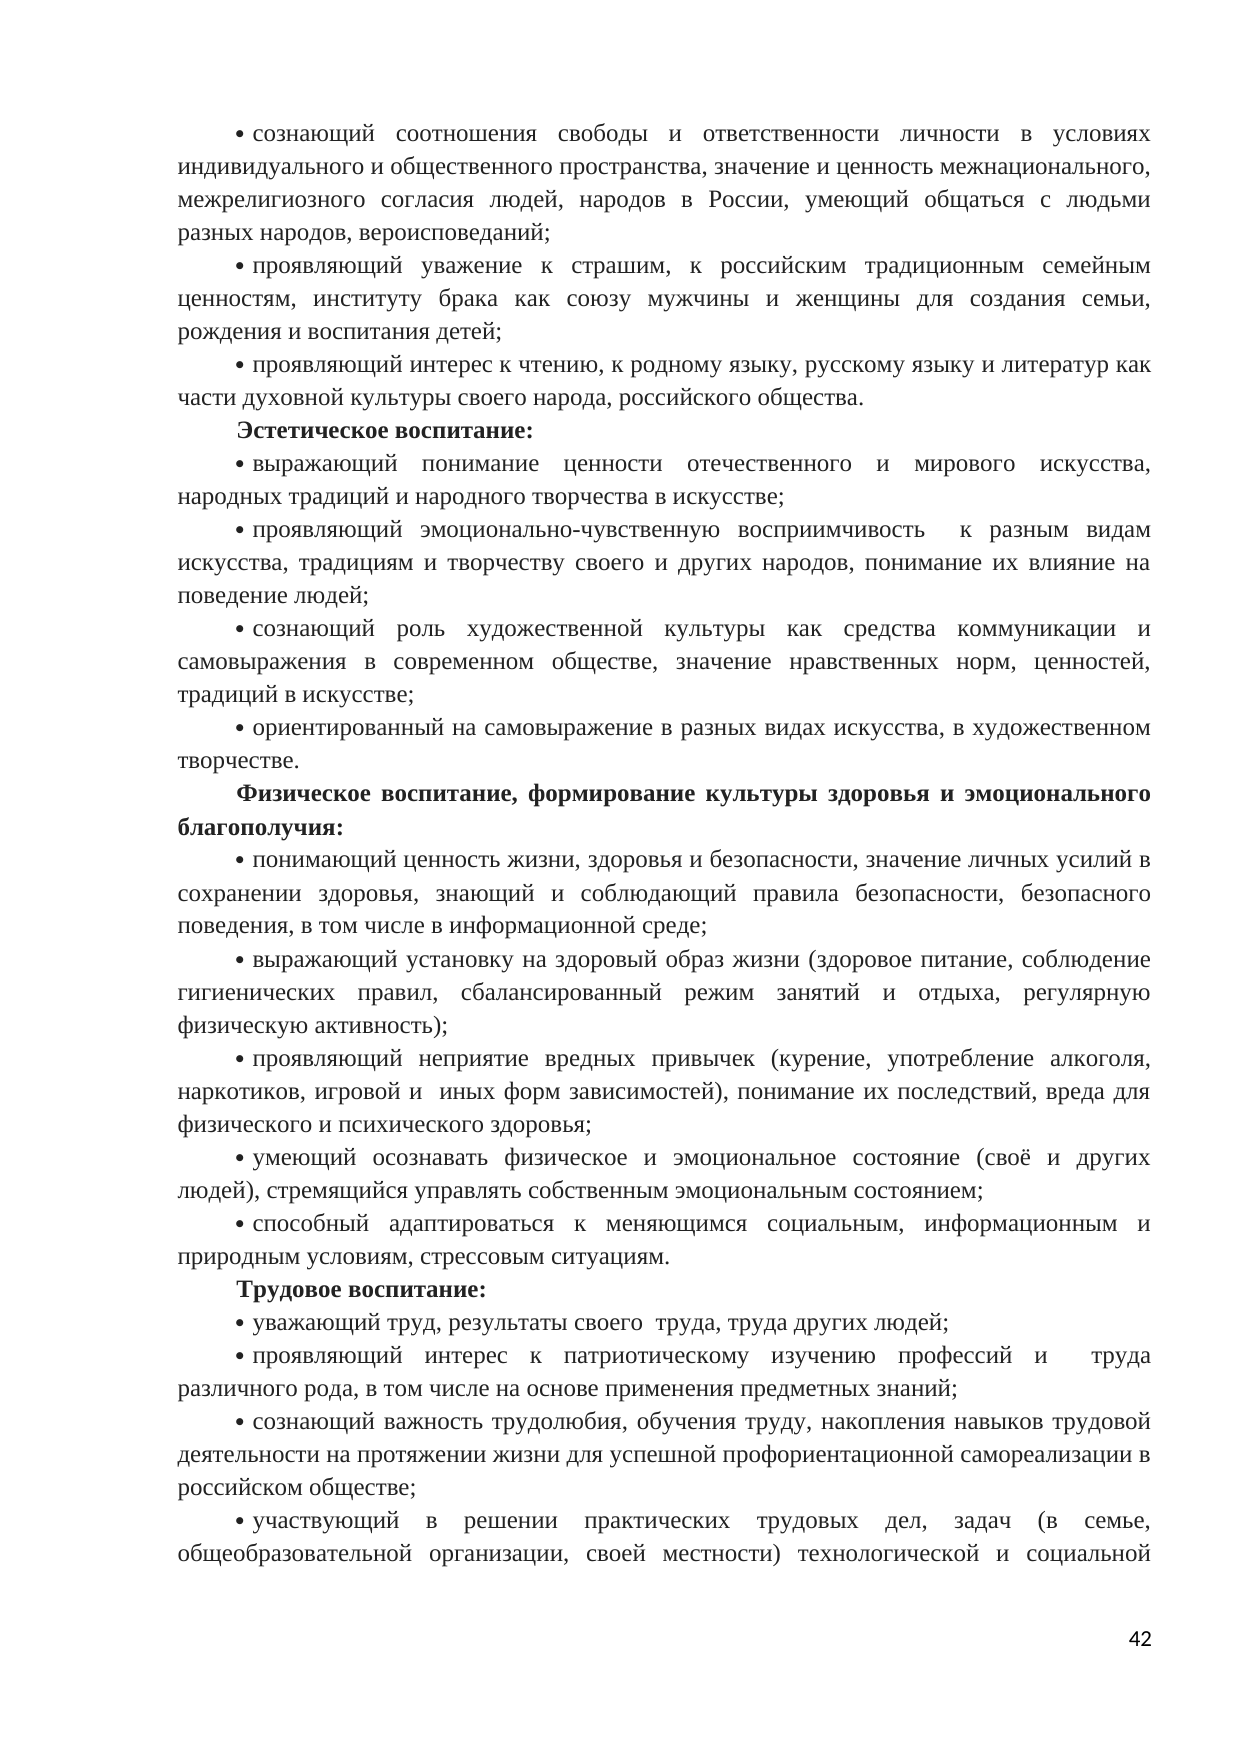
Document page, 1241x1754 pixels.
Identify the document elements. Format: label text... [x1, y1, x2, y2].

list ориентированный на самовыражение в разных видах искусства, в художественном творчестве. [177, 712, 1152, 774]
list проявляющий уважение к страшим, к российским традиционным семейным ценностям, институту брака как союзу мужчины и женщины для создания семьи, рождения и воспитания детей; [177, 250, 1152, 345]
list проявляющий неприятие вредных привычек (курение, употребление алкоголя, наркотиков, игровой и иных форм зависимостей), понимание их последствий, вреда для физического и психического здоровья; [177, 1043, 1152, 1137]
text Физическое воспитание, формирование культуры здоровья и эмоционального благополучия: [177, 778, 1152, 840]
list проявляющий интерес к чтению, к родному языку, русскому языку и литератур как части духовной культуры своего народа, российского общества. [177, 349, 1152, 411]
text Трудовое воспитание: [177, 1274, 1152, 1303]
list выражающий понимание ценности отечественного и мирового искусства, народных традиций и народного творчества в искусстве; [177, 448, 1152, 510]
list сознающий соотношения свободы и ответственности личности в условиях индивидуального и общественного пространства, значение и ценность межнационального, межрелигиозного согласия людей, народов в России, умеющий общаться с людьми разных народов, вероисповеданий; [177, 118, 1152, 246]
list умеющий осознавать физическое и эмоциональное состояние (своё и других людей), стремящийся управлять собственным эмоциональным состоянием; [177, 1142, 1152, 1203]
list понимающий ценность жизни, здоровья и безопасности, значение личных усилий в сохранении здоровья, знающий и соблюдающий правила безопасности, безопасного поведения, в том числе в информационной среде; [177, 844, 1152, 939]
list проявляющий эмоционально-чувственную восприимчивость к разным видам искусства, традициям и творчеству своего и других народов, понимание их влияние на поведение людей; [177, 514, 1152, 609]
list способный адаптироваться к меняющимся социальным, информационным и природным условиям, стрессовым ситуациям. [177, 1208, 1152, 1269]
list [177, 1505, 1152, 1567]
list выражающий установку на здоровый образ жизни (здоровое питание, соблюдение гигиенических правил, сбалансированный режим занятий и отдыха, регулярную физическую активность); [177, 944, 1152, 1038]
text Эстетическое воспитание: [177, 415, 1152, 444]
list проявляющий интерес к патриотическому изучению профессий и труда различного рода, в том числе на основе применения предметных знаний; [177, 1340, 1152, 1402]
list сознающий важность трудолюбия, обучения труду, накопления навыков трудовой деятельности на протяжении жизни для успешной профориентационной самореализации в российском обществе; [177, 1406, 1152, 1501]
list сознающий роль художественной культуры как средства коммуникации и самовыражения в современном обществе, значение нравственных норм, ценностей, традиций в искусстве; [177, 613, 1152, 708]
list уважающий труд, результаты своего труда, труда других людей; [177, 1307, 1152, 1336]
